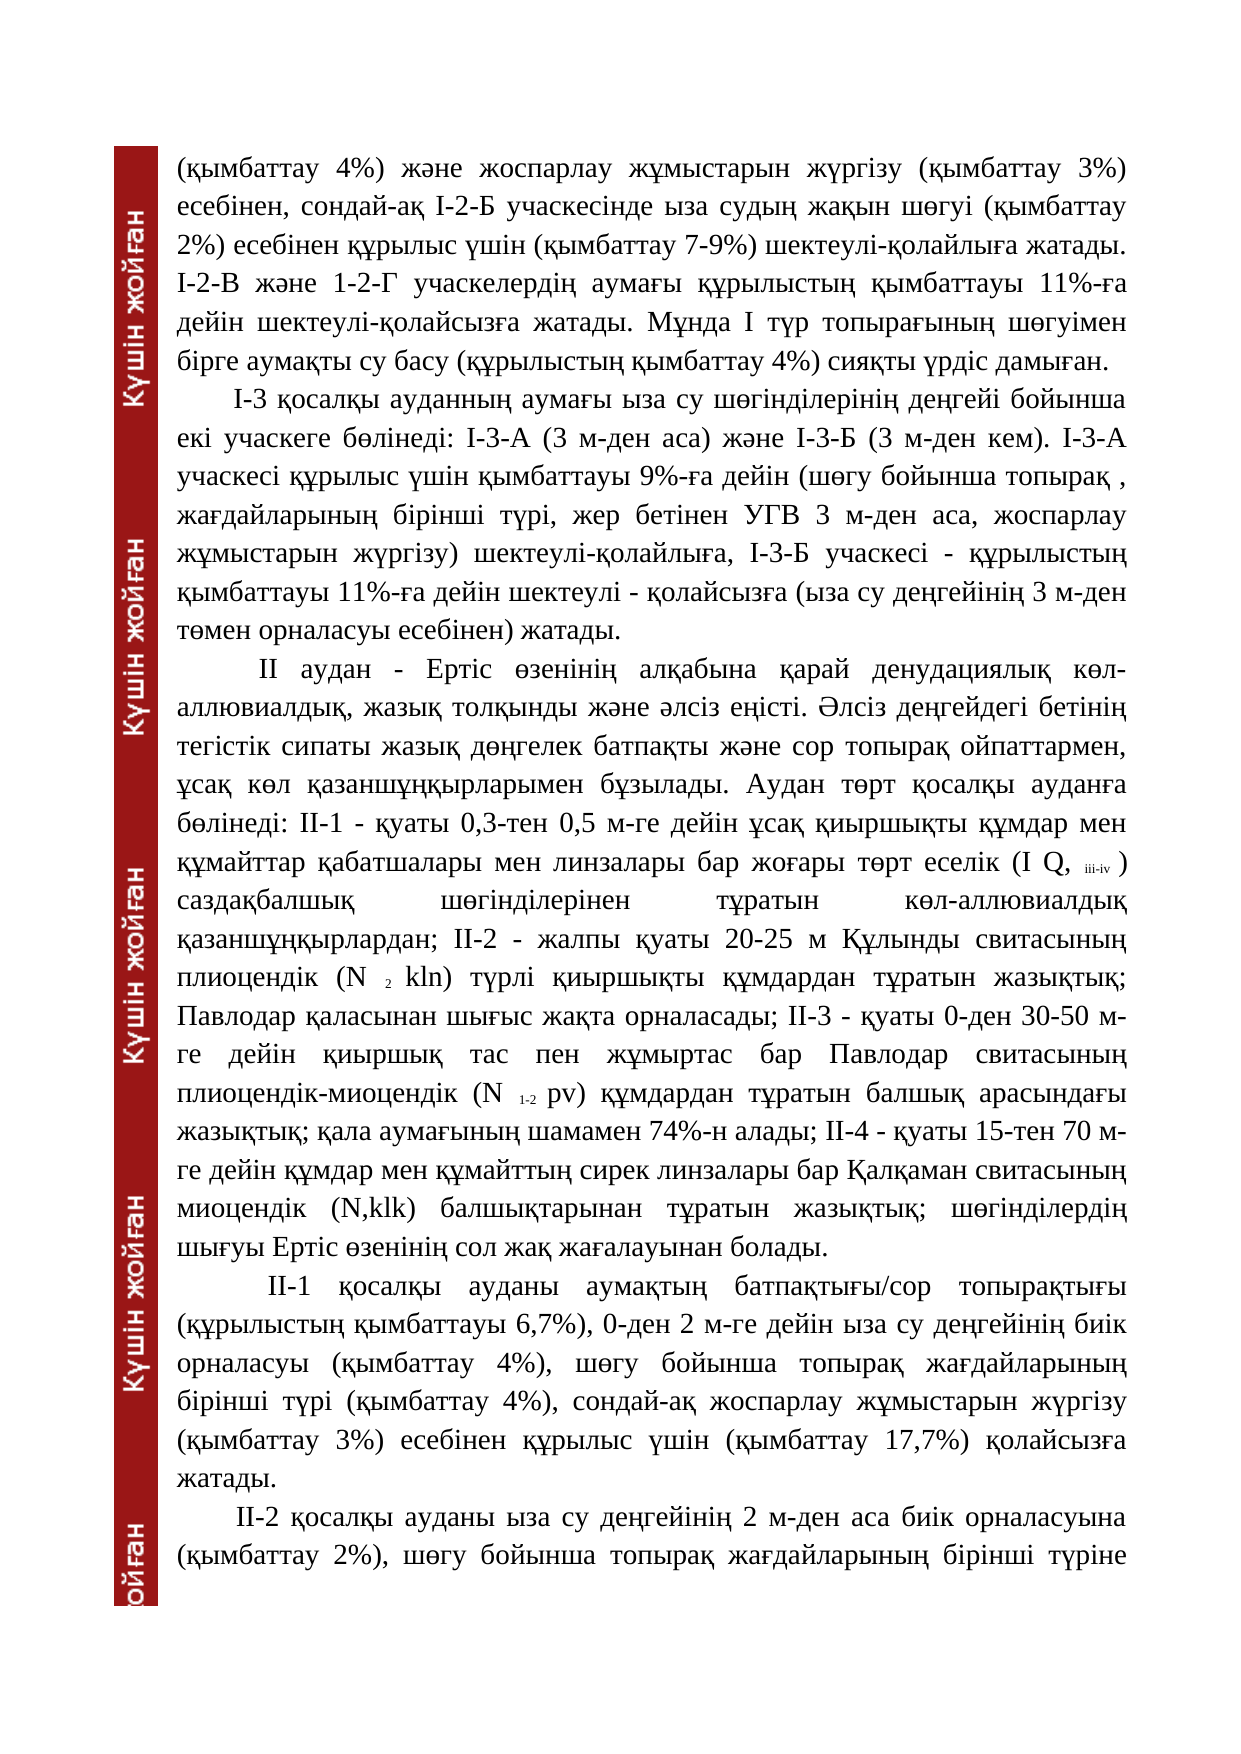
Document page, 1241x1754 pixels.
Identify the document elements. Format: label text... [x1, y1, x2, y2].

picture [114, 1263, 158, 1268]
picture [114, 1494, 158, 1499]
text I-3 қосалқы ауданның аумағы ыза су шөгінділерінің деңгейі бойынша екі учаскеге бөлінеді: І-3-А (3 м-ден аса) және І-3-Б (3 м-ден кем). І-3-А учаскесі құрылыс үшін қымбаттауы 9%-ға дейін (шөгу бойынша топырақ , жағдайларының бірінші түрі, жер бетінен УГВ 3 м-ден аса, жоспарлау жұмыстарын жүргізу) шектеулі-қолайлыға, І-3-Б учаскесі - құрылыстың қымбаттауы 11%-ға дейін шектеулі - қолайсызға (ыза су деңгейінің 3 м-ден төмен орналасуы есебінен) жатады. [112, 381, 1128, 646]
text II аудан - Ертіс өзенінің алқабына қарай денудациялық көл-аллювиалдық, жазық толқынды және әлсіз еңісті. Әлсіз деңгейдегі бетінің тегістік сипаты жазық дөңгелек батпақты және сор топырақ ойпаттармен, ұсақ көл қазаншұңқырларымен бұзылады. Аудан төрт қосалқы ауданға бөлінеді: II-1 - қуаты 0,3-тен 0,5 м-ге дейін ұсақ қиыршықты құмдар мен құмайттар қабатшалары мен линзалары бар жоғары төрт еселік (I Q, iii-iv ) саздақбалшық шөгінділерінен тұратын көл-аллювиалдық қазаншұңқырлардан; ІІ-2 - жалпы қуаты 20-25 м Құлынды свитасының плиоцендік (N 2 kln) түрлі қиыршықты құмдардан тұратын жазықтық; Павлодар қаласынан шығыс жақта орналасады; ІІ-3 - қуаты 0-ден 30-50 м-ге дейін қиыршық тас пен жұмыртас бар Павлодар свитасының плиоцендік-миоцендік (N 1-2 pv) құмдардан тұратын балшық арасындағы жазықтық; қала аумағының шамамен 74%-н алады; II-4 - қуаты 15-тен 70 м-ге дейін құмдар мен құмайттың сирек линзалары бар Қалқаман свитасының миоцендік (N,klk) балшықтарынан тұратын жазықтық; шөгінділердің шығуы Ертіс өзенінің сол жақ жағалауынан болады. [112, 651, 1128, 1263]
picture [114, 376, 158, 381]
text II-1 қосалқы ауданы аумақтың батпақтығы/сор топырақтығы (құрылыстың қымбаттауы 6,7%), 0-ден 2 м-ге дейін ыза су деңгейінің биік орналасуы (қымбаттау 4%), шөгу бойынша топырақ жағдайларының бірінші түрі (қымбаттау 4%), сондай-ақ жоспарлау жұмыстарын жүргізу (қымбаттау 3%) есебінен құрылыс үшін (қымбаттау 17,7%) қолайсызға жатады. [112, 1268, 1128, 1494]
picture [114, 1571, 158, 1606]
picture [114, 146, 158, 150]
picture [114, 646, 158, 651]
